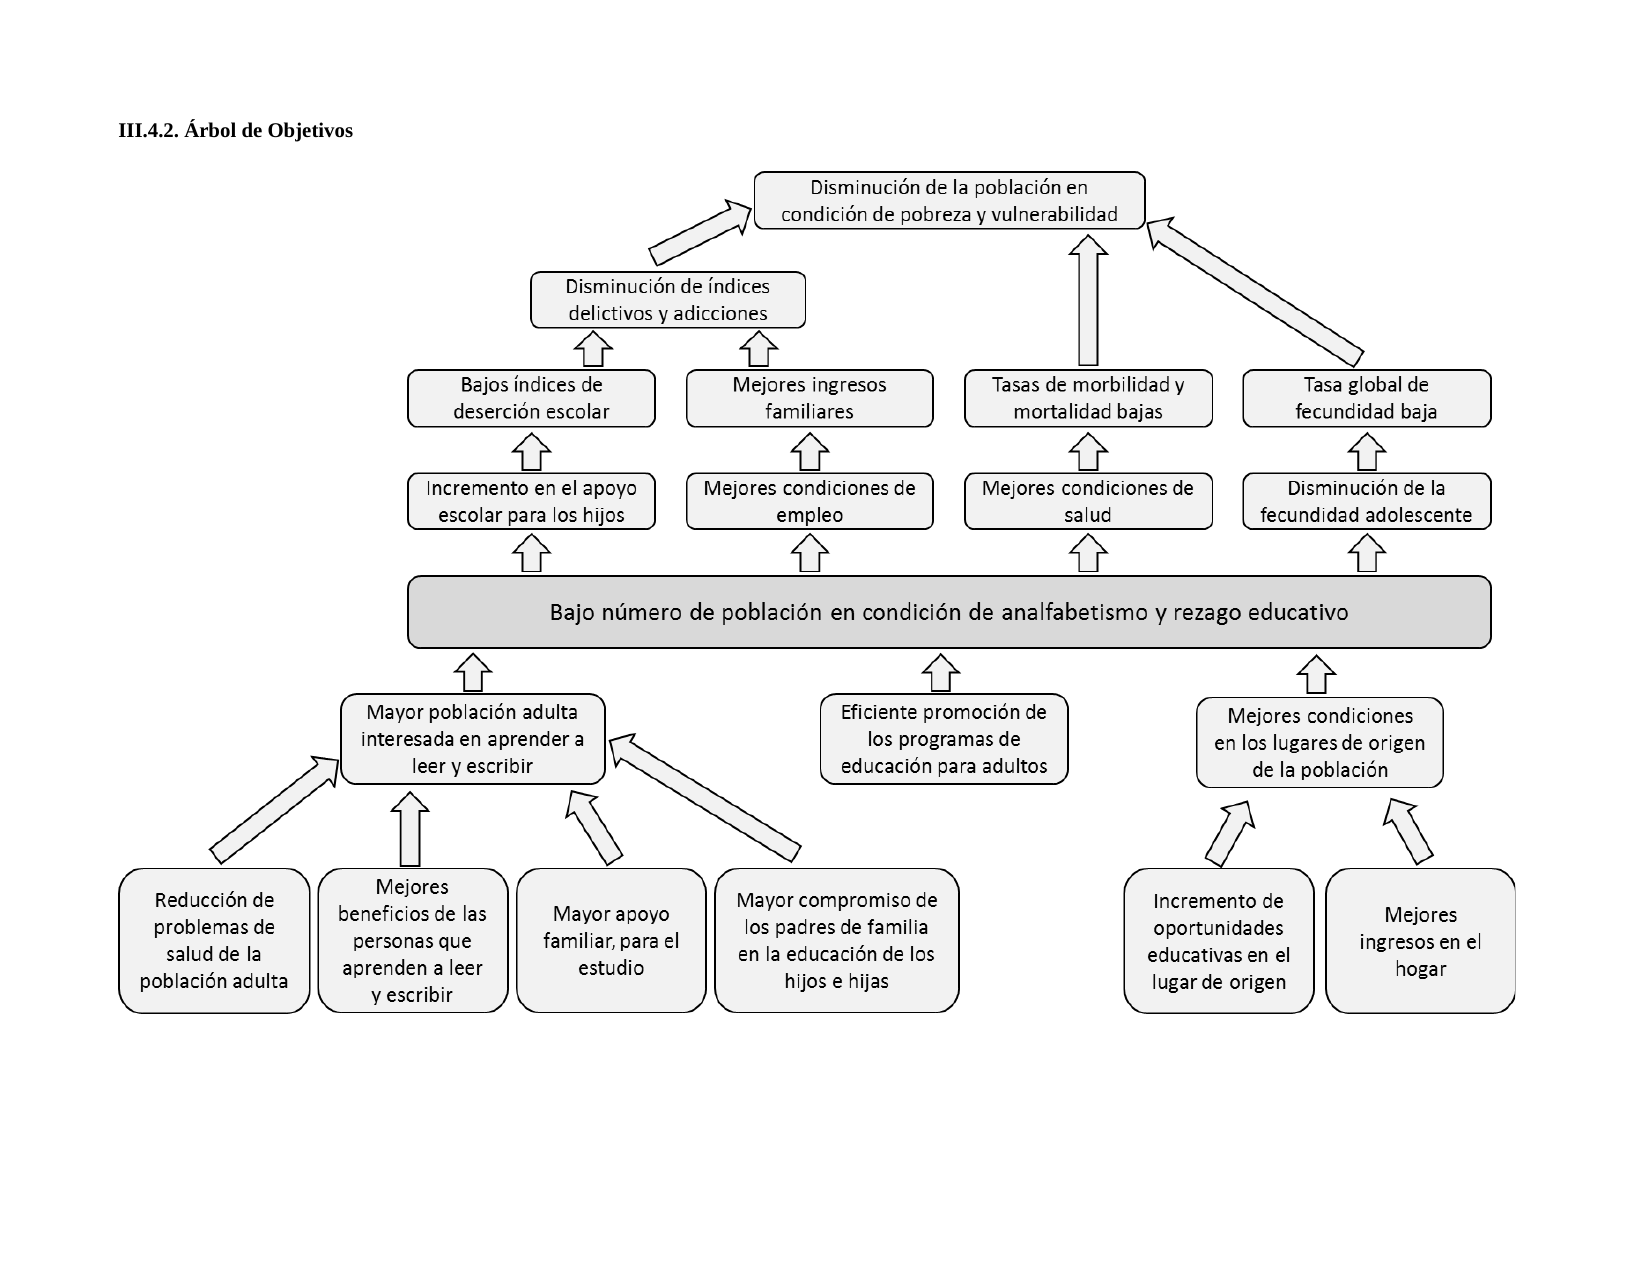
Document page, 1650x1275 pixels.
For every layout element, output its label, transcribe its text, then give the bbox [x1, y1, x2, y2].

text III.4.2. Árbol de Objetivos [118, 118, 1473, 142]
picture [118, 166, 1516, 1022]
